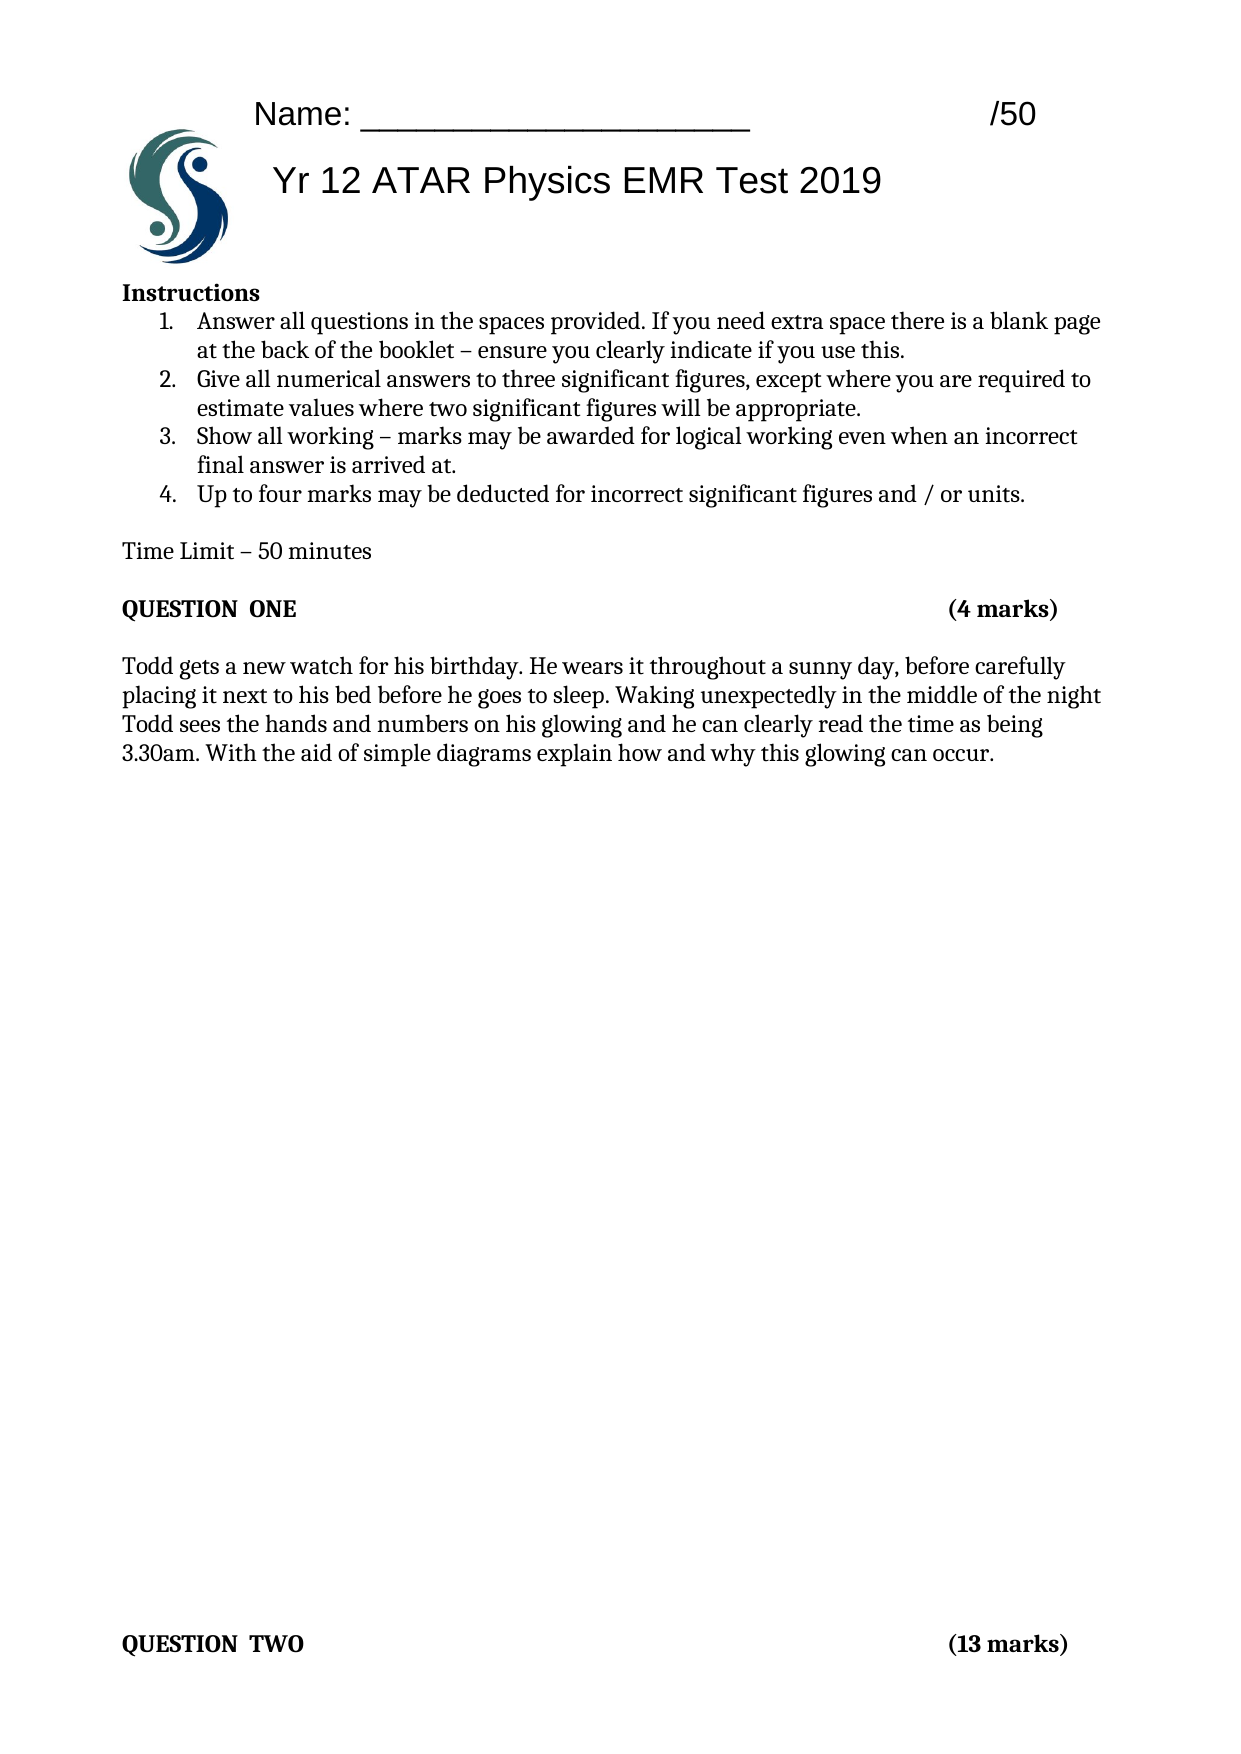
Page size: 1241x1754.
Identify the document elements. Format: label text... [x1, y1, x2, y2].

text Yr 12 ATAR Physics EMR Test 2019 [234, 158, 1122, 202]
text QUESTION TWO (13 marks) [122, 1630, 1122, 1658]
list Answer all questions in the spaces provided. If you need extra space there is a blank page at the back of the booklet – ensure you clearly indicate if you use this. [159, 307, 1122, 365]
list Show all working – marks may be awarded for logical working even when an incorrect final answer is arrived at. [159, 422, 1122, 480]
list Give all numerical answers to three significant figures, except where you are required to estimate values where two significant figures will be appropriate. [159, 365, 1122, 422]
picture [121, 121, 234, 267]
text Instructions [122, 278, 1122, 307]
text Todd gets a new watch for his birthday. He wears it throughout a sunny day, before carefully placing it next to his bed before he goes to sleep. Waking unexpectedly in the middle of the night Todd sees the hands and numbers on his glowing and he can clearly read the time as being 3.30am. With the aid of simple diagrams explain how and why this glowing can occur. [122, 652, 1122, 767]
text QUESTION ONE (4 marks) [122, 595, 1122, 623]
text Time Limit – 50 minutes [122, 537, 1122, 566]
list Up to four marks may be deducted for incorrect significant figures and / or units. [159, 480, 1122, 508]
text Name: _____________________ /50 [122, 94, 1122, 132]
